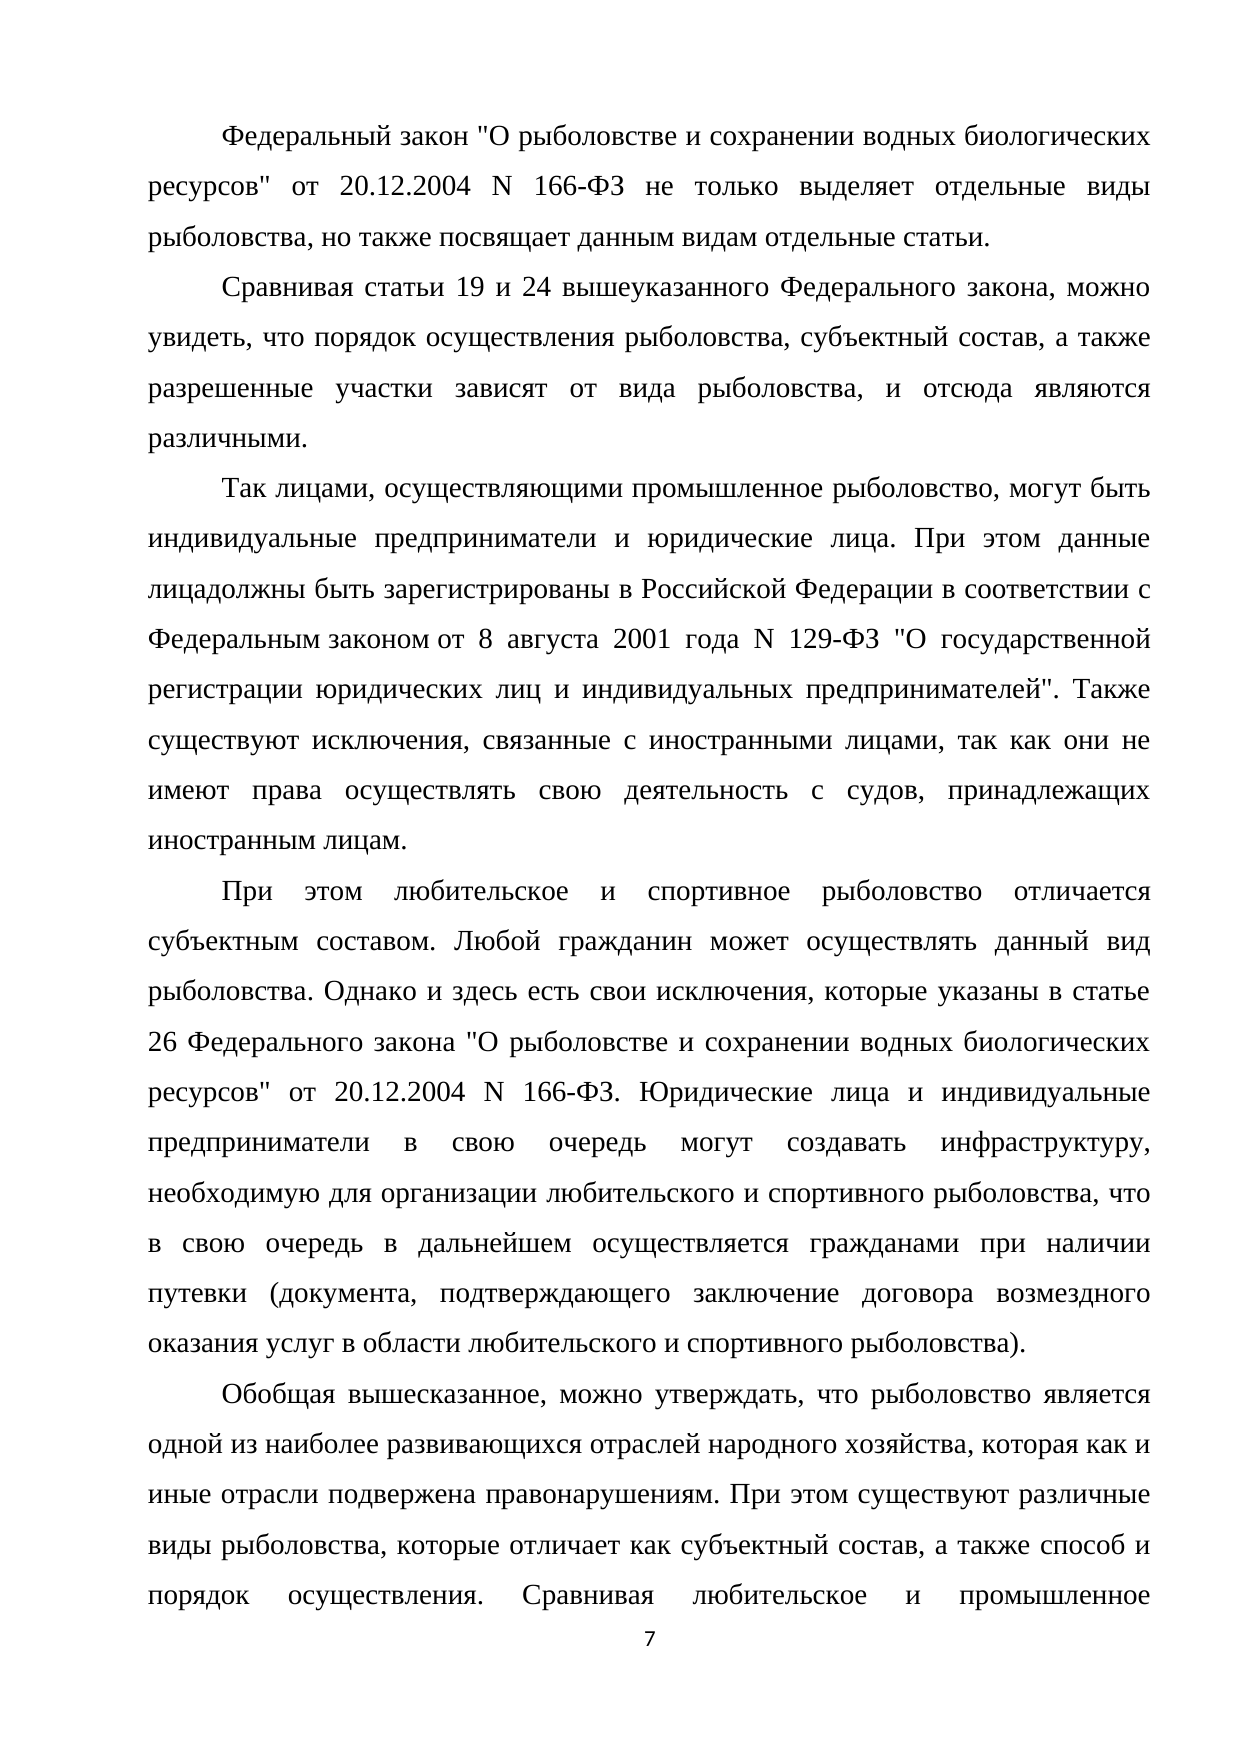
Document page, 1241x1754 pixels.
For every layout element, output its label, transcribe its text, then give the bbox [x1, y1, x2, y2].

text Так лицами, осуществляющими промышленное рыболовство, могут быть индивидуальные предприниматели и юридические лица. При этом данные лицадолжны быть зарегистрированы в Российской Федерации в соответствии с Федеральным законом от 8 августа 2001 года N 129-ФЗ "О государственной регистрации юридических лиц и индивидуальных предпринимателей". Также существуют исключения, связанные с иностранными лицами, так как они не имеют права осуществлять свою деятельность с судов, принадлежащих иностранным лицам. [148, 470, 1152, 856]
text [148, 1376, 1152, 1611]
text Федеральный закон "О рыболовстве и сохранении водных биологических ресурсов" от 20.12.2004 N 166-ФЗ не только выделяет отдельные виды рыболовства, но также посвящает данным видам отдельные статьи. [148, 118, 1152, 252]
text При этом любительское и спортивное рыболовство отличается субъектным составом. Любой гражданин может осуществлять данный вид рыболовства. Однако и здесь есть свои исключения, которые указаны в статье 26 Федерального закона "О рыболовстве и сохранении водных биологических ресурсов" от 20.12.2004 N 166-ФЗ. Юридические лица и индивидуальные предприниматели в свою очередь могут создавать инфраструктуру, необходимую для организации любительского и спортивного рыболовства, что в свою очередь в дальнейшем осуществляется гражданами при наличии путевки (документа, подтверждающего заключение договора возмездного оказания услуг в области любительского и спортивного рыболовства). [148, 873, 1152, 1359]
text Сравнивая статьи 19 и 24 вышеуказанного Федерального закона, можно увидеть, что порядок осуществления рыболовства, субъектный состав, а также разрешенные участки зависят от вида рыболовства, и отсюда являются различными. [148, 269, 1152, 453]
